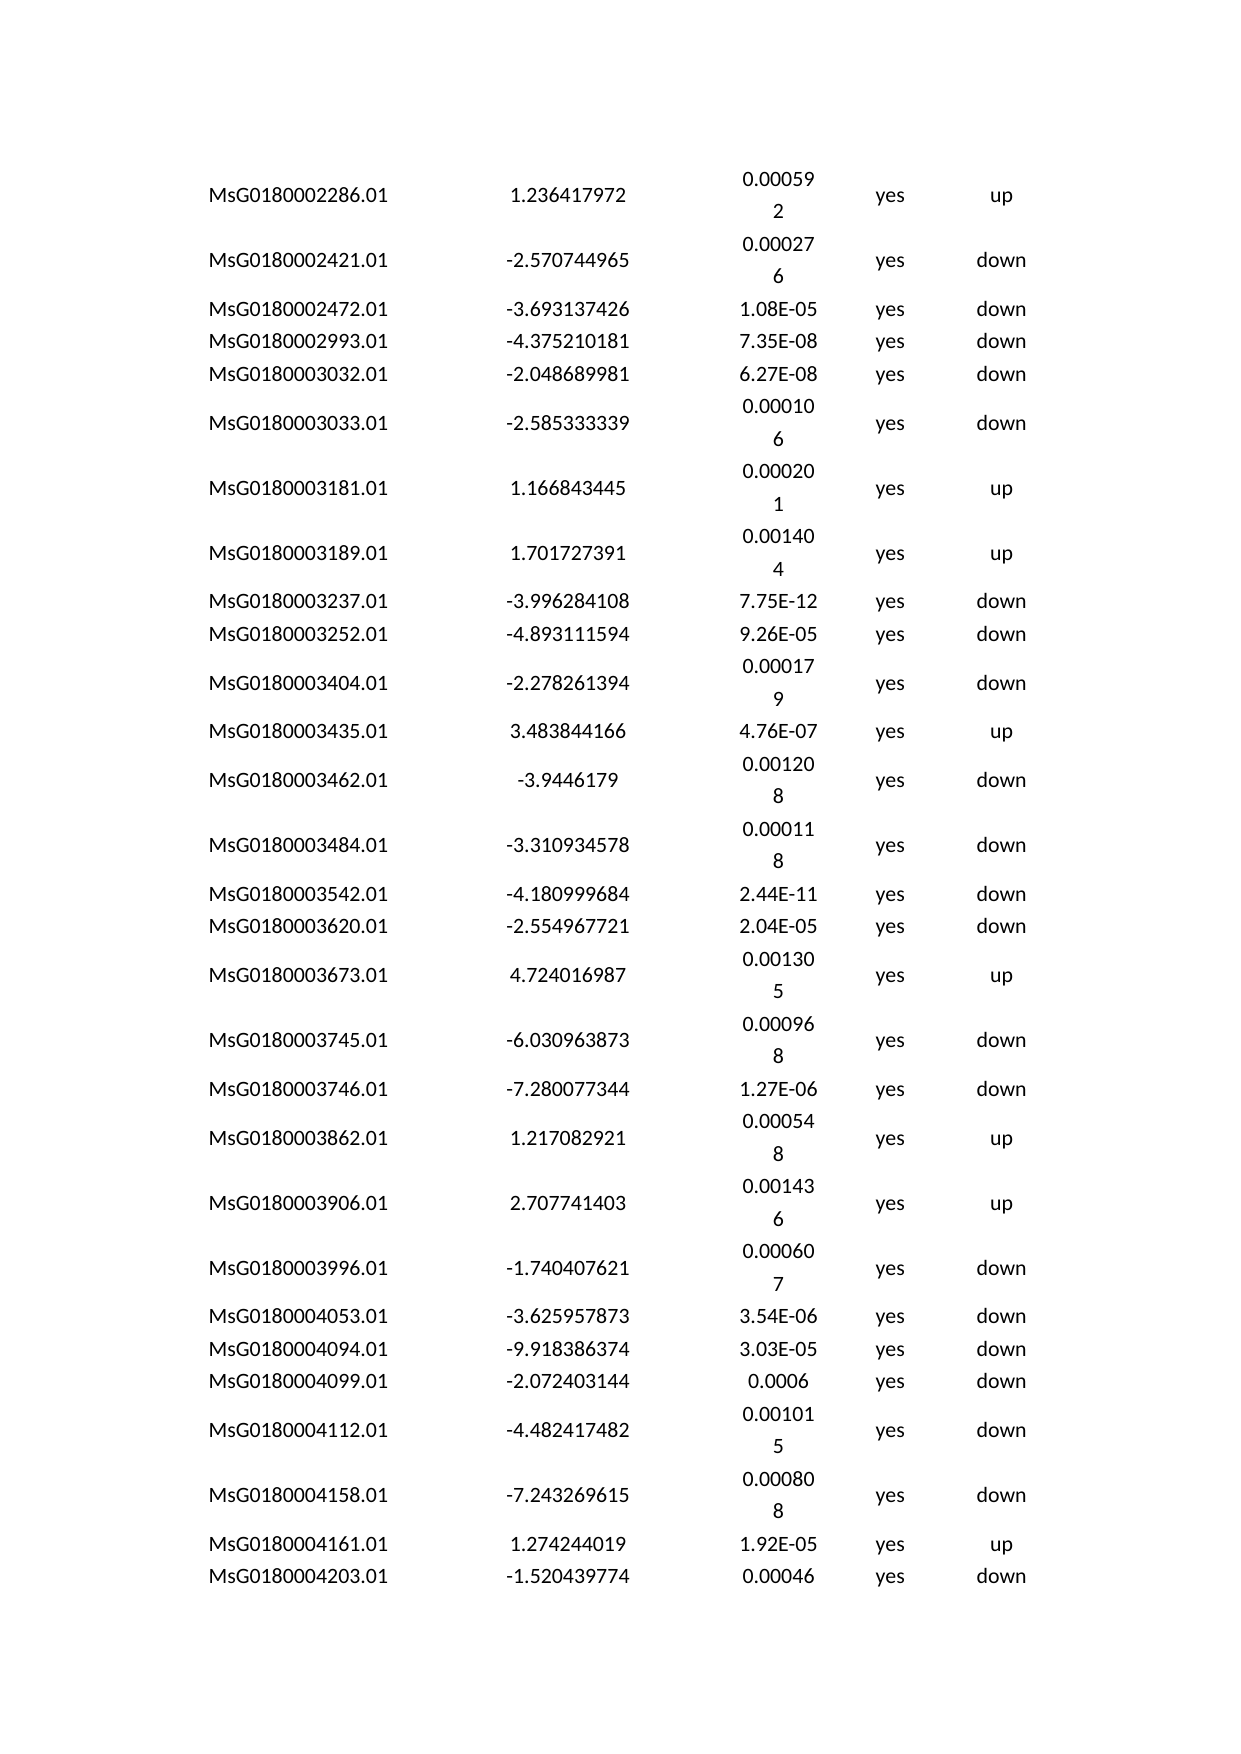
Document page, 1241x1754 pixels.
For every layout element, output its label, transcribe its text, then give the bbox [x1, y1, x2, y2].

table_cell up [950, 715, 1053, 747]
table_cell up [950, 455, 1053, 519]
table_cell 0.001208 [727, 747, 830, 812]
table_cell down [950, 650, 1053, 714]
table_cell MsG0180002421.01 [188, 227, 409, 292]
table_cell 0.000548 [727, 1105, 830, 1169]
table_cell -4.180999684 [409, 877, 727, 909]
table_cell 7.35E-08 [727, 325, 830, 357]
table_cell down [950, 227, 1053, 292]
table_cell yes [830, 325, 950, 357]
table_cell yes [830, 162, 950, 227]
table_cell 0.000968 [727, 1007, 830, 1072]
table_cell MsG0180004099.01 [188, 1365, 409, 1397]
table_cell 0.000106 [727, 390, 830, 454]
table_cell yes [830, 1462, 950, 1527]
table_cell 0.000808 [727, 1462, 830, 1527]
table_cell -2.554967721 [409, 910, 727, 942]
table_cell -3.9446179 [409, 747, 727, 812]
table_cell 0.001404 [727, 520, 830, 584]
table_cell yes [830, 1560, 950, 1592]
table_cell 0.000201 [727, 455, 830, 519]
table_cell down [950, 812, 1053, 877]
table_cell MsG0180003620.01 [188, 910, 409, 942]
table_cell yes [830, 910, 950, 942]
table_cell MsG0180004094.01 [188, 1332, 409, 1364]
table_cell yes [830, 585, 950, 617]
table_cell down [950, 1397, 1053, 1462]
table_cell 0.000118 [727, 812, 830, 877]
table_cell MsG0180003996.01 [188, 1235, 409, 1299]
table_cell MsG0180003484.01 [188, 812, 409, 877]
table_cell yes [830, 292, 950, 324]
table_cell down [950, 1560, 1053, 1592]
table_cell MsG0180003252.01 [188, 617, 409, 649]
table_cell 0.000592 [727, 162, 830, 227]
table_cell -6.030963873 [409, 1007, 727, 1072]
table_cell 7.75E-12 [727, 585, 830, 617]
table_cell 4.76E-07 [727, 715, 830, 747]
table_cell MsG0180004161.01 [188, 1527, 409, 1559]
table_cell -1.520439774 [409, 1560, 727, 1592]
table_cell down [950, 1007, 1053, 1072]
table_cell MsG0180003673.01 [188, 942, 409, 1007]
table_cell 3.483844166 [409, 715, 727, 747]
table_cell yes [830, 747, 950, 812]
table_cell 0.000179 [727, 650, 830, 714]
table_cell 9.26E-05 [727, 617, 830, 649]
table_cell down [950, 1072, 1053, 1104]
table_cell -3.996284108 [409, 585, 727, 617]
table_cell yes [830, 227, 950, 292]
table_cell yes [830, 1300, 950, 1332]
table_cell yes [830, 1397, 950, 1462]
table_cell down [950, 1235, 1053, 1299]
table_cell 1.236417972 [409, 162, 727, 227]
table_cell -1.740407621 [409, 1235, 727, 1299]
table_cell MsG0180002286.01 [188, 162, 409, 227]
table_cell MsG0180003189.01 [188, 520, 409, 584]
table_cell 2.707741403 [409, 1170, 727, 1234]
table_cell MsG0180003862.01 [188, 1105, 409, 1169]
table_cell MsG0180003906.01 [188, 1170, 409, 1234]
table_cell down [950, 390, 1053, 454]
table_cell -2.585333339 [409, 390, 727, 454]
table_cell -7.280077344 [409, 1072, 727, 1104]
table_cell 0.000607 [727, 1235, 830, 1299]
table_cell 4.724016987 [409, 942, 727, 1007]
table_cell down [950, 325, 1053, 357]
table_cell yes [830, 942, 950, 1007]
table_cell MsG0180003033.01 [188, 390, 409, 454]
table_cell yes [830, 1332, 950, 1364]
table_cell down [950, 1365, 1053, 1397]
table_cell MsG0180003745.01 [188, 1007, 409, 1072]
table_cell down [950, 617, 1053, 649]
table_cell -4.375210181 [409, 325, 727, 357]
table_cell -2.048689981 [409, 357, 727, 389]
table_cell 1.166843445 [409, 455, 727, 519]
table_cell 1.08E-05 [727, 292, 830, 324]
table_cell 2.04E-05 [727, 910, 830, 942]
table_cell yes [830, 1170, 950, 1234]
table_cell -4.482417482 [409, 1397, 727, 1462]
table_cell MsG0180003032.01 [188, 357, 409, 389]
table_cell 0.001015 [727, 1397, 830, 1462]
table_cell down [950, 877, 1053, 909]
table_cell yes [830, 650, 950, 714]
table_cell -3.310934578 [409, 812, 727, 877]
table_cell -2.570744965 [409, 227, 727, 292]
table_cell 0.000461 [727, 1560, 830, 1592]
table_cell 3.03E-05 [727, 1332, 830, 1364]
table_cell -7.243269615 [409, 1462, 727, 1527]
table_cell MsG0180004158.01 [188, 1462, 409, 1527]
table_cell yes [830, 1235, 950, 1299]
table_cell yes [830, 1365, 950, 1397]
table_cell MsG0180002993.01 [188, 325, 409, 357]
table_cell 1.274244019 [409, 1527, 727, 1559]
table_cell up [950, 1105, 1053, 1169]
table_cell down [950, 910, 1053, 942]
table_cell down [950, 585, 1053, 617]
table_cell -3.693137426 [409, 292, 727, 324]
table_cell -2.278261394 [409, 650, 727, 714]
table_cell MsG0180003237.01 [188, 585, 409, 617]
table_cell MsG0180003542.01 [188, 877, 409, 909]
table_cell MsG0180004203.01 [188, 1560, 409, 1592]
table_cell -9.918386374 [409, 1332, 727, 1364]
table_cell MsG0180003462.01 [188, 747, 409, 812]
table_cell yes [830, 455, 950, 519]
table_cell yes [830, 1072, 950, 1104]
table_cell yes [830, 357, 950, 389]
table_cell 1.92E-05 [727, 1527, 830, 1559]
table_cell yes [830, 1007, 950, 1072]
table_cell up [950, 520, 1053, 584]
table_cell 0.000276 [727, 227, 830, 292]
table_cell -4.893111594 [409, 617, 727, 649]
table_cell up [950, 1527, 1053, 1559]
table_cell yes [830, 1527, 950, 1559]
table_cell MsG0180003746.01 [188, 1072, 409, 1104]
table_cell 6.27E-08 [727, 357, 830, 389]
table_cell MsG0180004053.01 [188, 1300, 409, 1332]
table_cell 0.001436 [727, 1170, 830, 1234]
table_cell up [950, 1170, 1053, 1234]
table_cell 0.0006 [727, 1365, 830, 1397]
table_cell MsG0180003181.01 [188, 455, 409, 519]
table_cell MsG0180004112.01 [188, 1397, 409, 1462]
table_cell down [950, 1332, 1053, 1364]
table_cell down [950, 747, 1053, 812]
table_cell up [950, 162, 1053, 227]
table_cell yes [830, 812, 950, 877]
table_cell 1.701727391 [409, 520, 727, 584]
table_cell yes [830, 1105, 950, 1169]
table_cell MsG0180003404.01 [188, 650, 409, 714]
table_cell yes [830, 617, 950, 649]
table_cell 1.217082921 [409, 1105, 727, 1169]
table_cell 1.27E-06 [727, 1072, 830, 1104]
table_cell down [950, 1300, 1053, 1332]
table_cell yes [830, 877, 950, 909]
table_cell MsG0180002472.01 [188, 292, 409, 324]
table_cell yes [830, 520, 950, 584]
table_cell yes [830, 715, 950, 747]
table_cell MsG0180003435.01 [188, 715, 409, 747]
table_cell down [950, 1462, 1053, 1527]
table_cell down [950, 292, 1053, 324]
table_cell 0.001305 [727, 942, 830, 1007]
table_cell down [950, 357, 1053, 389]
table_cell -3.625957873 [409, 1300, 727, 1332]
table_cell yes [830, 390, 950, 454]
table_cell 2.44E-11 [727, 877, 830, 909]
table_cell 3.54E-06 [727, 1300, 830, 1332]
table_cell -2.072403144 [409, 1365, 727, 1397]
table_cell up [950, 942, 1053, 1007]
